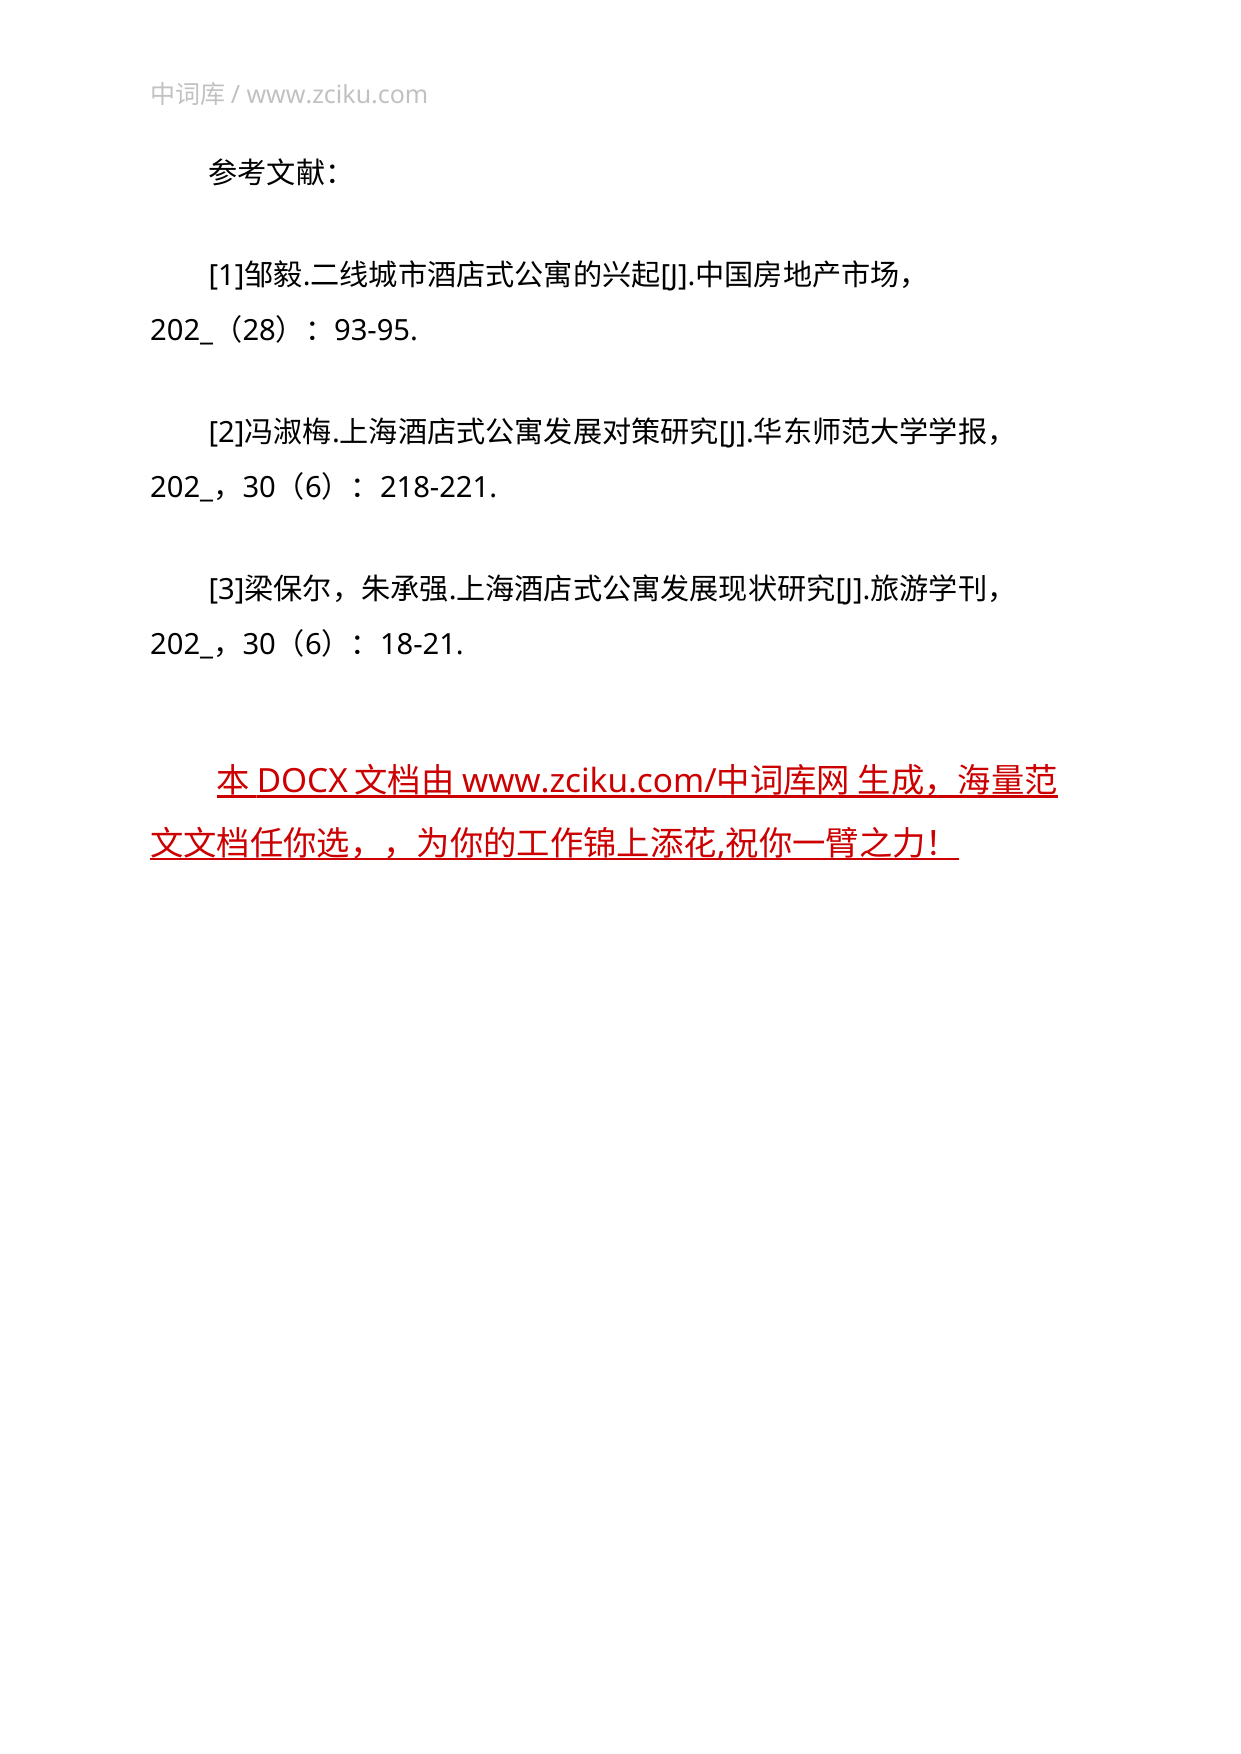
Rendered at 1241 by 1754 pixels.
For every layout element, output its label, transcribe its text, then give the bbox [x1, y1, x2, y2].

text 本DOCX文档由 www.zciku.com/中词库网 生成，海量范文文档任你选，，为你的工作锦上添花,祝你一臂之力！ [150, 754, 1090, 865]
text 参考文献： [150, 150, 1090, 192]
text [2]冯淑梅.上海酒店式公寓发展对策研究[J].华东师范大学学报，202_，30（6）：218-221. [150, 409, 1090, 506]
text [1]邹毅.二线城市酒店式公寓的兴起[J].中国房地产市场，202_（28）：93-95. [150, 252, 1090, 349]
text [3]梁保尔，朱承强.上海酒店式公寓发展现状研究[J].旅游学刊，202_，30（6）：18-21. [150, 566, 1090, 663]
